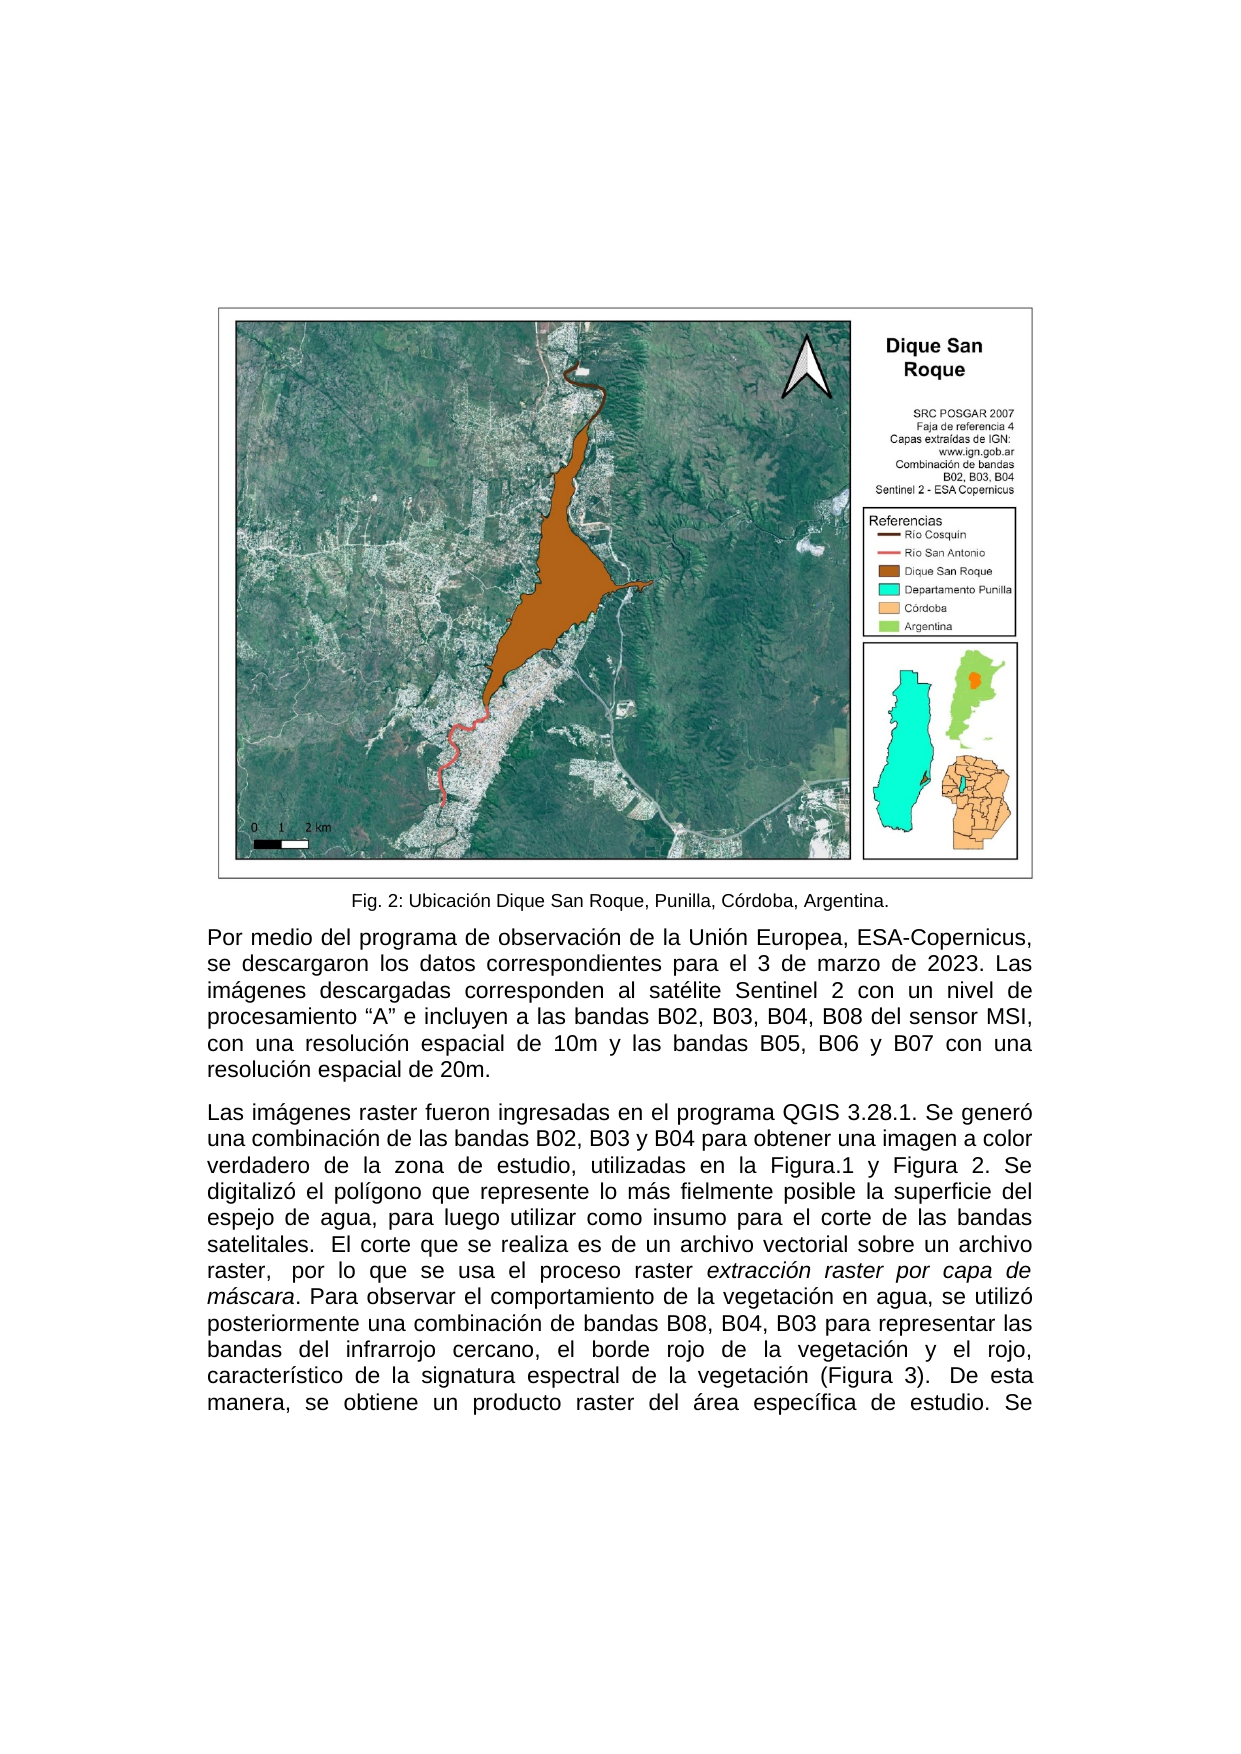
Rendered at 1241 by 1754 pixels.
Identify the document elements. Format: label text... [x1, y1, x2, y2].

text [207, 1099, 1033, 1415]
text Fig. 2: Ubicación Dique San Roque, Punilla, Córdoba, Argentina. [207, 890, 1033, 912]
text Por medio del programa de observación de la Unión Europea, ESA-Copernicus, se descargaron los datos correspondientes para el 3 de marzo de 2023. Las imágenes descargadas corresponden al satélite Sentinel 2 con un nivel de procesamiento “A” e incluyen a las bandas B02, B03, B04, B08 del sensor MSI, con una resolución espacial de 10m y las bandas B05, B06 y B07 con una resolución espacial de 20m. [207, 924, 1033, 1082]
picture [206, 295, 1044, 890]
